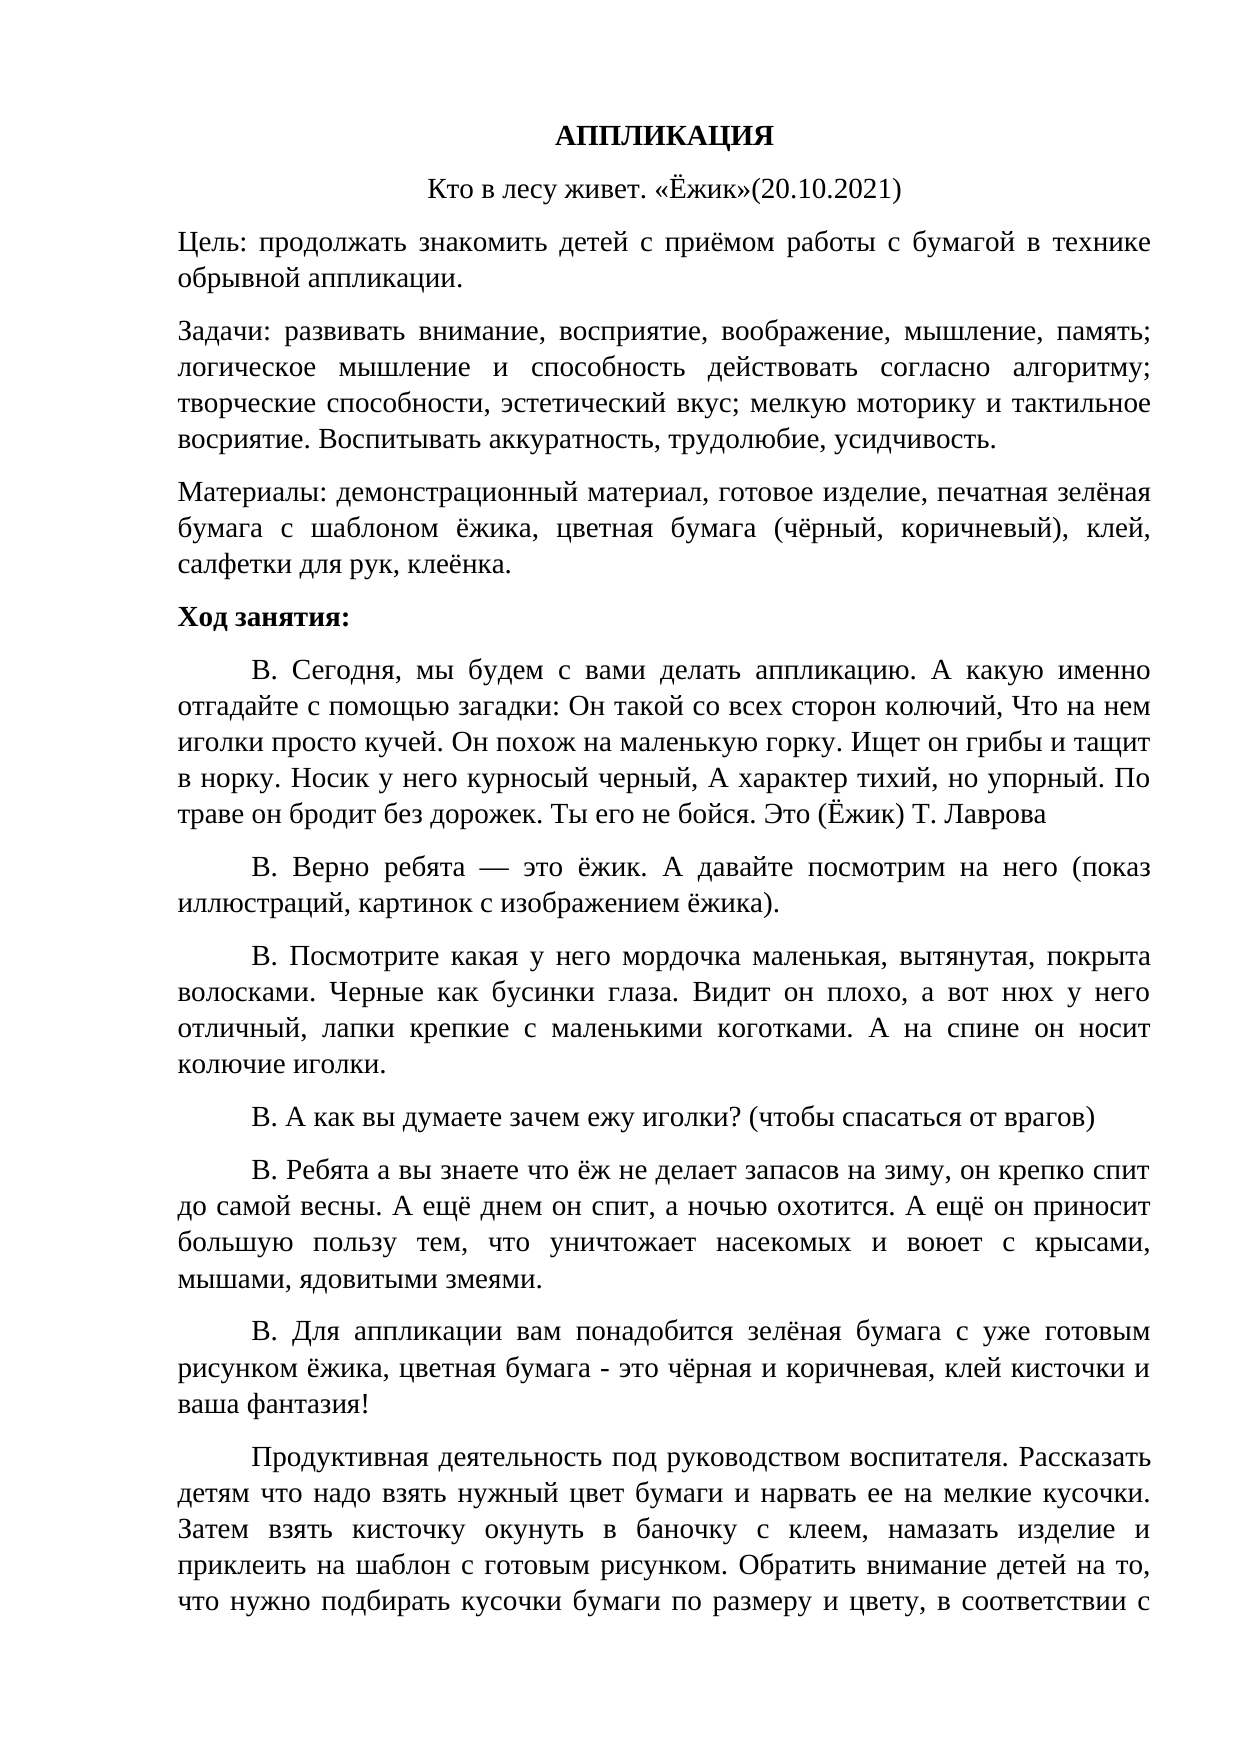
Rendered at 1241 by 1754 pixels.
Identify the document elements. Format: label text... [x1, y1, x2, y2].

text В. Сегодня, мы будем с вами делать аппликацию. А какую именно отгадайте с помощью загадки: Он такой со всех сторон колючий, Что на нем иголки просто кучей. Он похож на маленькую горку. Ищет он грибы и тащит в норку. Носик у него курносый черный, А характер тихий, но упорный. По траве он бродит без дорожек. Ты его не бойся. Это (Ёжик) Т. Лаврова [177, 652, 1152, 830]
text Кто в лесу живет. «Ёжик»(20.10.2021) [177, 171, 1152, 204]
text В. А как вы думаете зачем ежу иголки? (чтобы спасаться от врагов) [177, 1099, 1152, 1133]
text АППЛИКАЦИЯ [177, 118, 1152, 152]
text Ход занятия: [177, 599, 1152, 633]
text Материалы: демонстрационный материал, готовое изделие, печатная зелёная бумага с шаблоном ёжика, цветная бумага (чёрный, коричневый), клей, салфетки для рук, клеёнка. [177, 474, 1152, 580]
text В. Ребята а вы знаете что ёж не делает запасов на зиму, он крепко спит до самой весны. А ещё днем он спит, а ночью охотится. А ещё он приносит большую пользу тем, что уничтожает насекомых и воюет с крысами, мышами, ядовитыми змеями. [177, 1152, 1152, 1294]
text Задачи: развивать внимание, восприятие, воображение, мышление, память; логическое мышление и способность действовать согласно алгоритму; творческие способности, эстетический вкус; мелкую моторику и тактильное восриятие. Воспитывать аккуратность, трудолюбие, усидчивость. [177, 313, 1152, 455]
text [177, 1439, 1152, 1617]
text В. Верно ребята — это ёжик. А давайте посмотрим на него (показ иллюстраций, картинок с изображением ёжика). [177, 849, 1152, 919]
text В. Для аппликации вам понадобится зелёная бумага с уже готовым рисунком ёжика, цветная бумага - это чёрная и коричневая, клей кисточки и ваша фантазия! [177, 1313, 1152, 1419]
text В. Посмотрите какая у него мордочка маленькая, вытянутая, покрыта волосками. Черные как бусинки глаза. Видит он плохо, а вот нюх у него отличный, лапки крепкие с маленькими коготками. А на спине он носит колючие иголки. [177, 938, 1152, 1080]
text Цель: продолжать знакомить детей с приёмом работы с бумагой в технике обрывной аппликации. [177, 224, 1152, 293]
